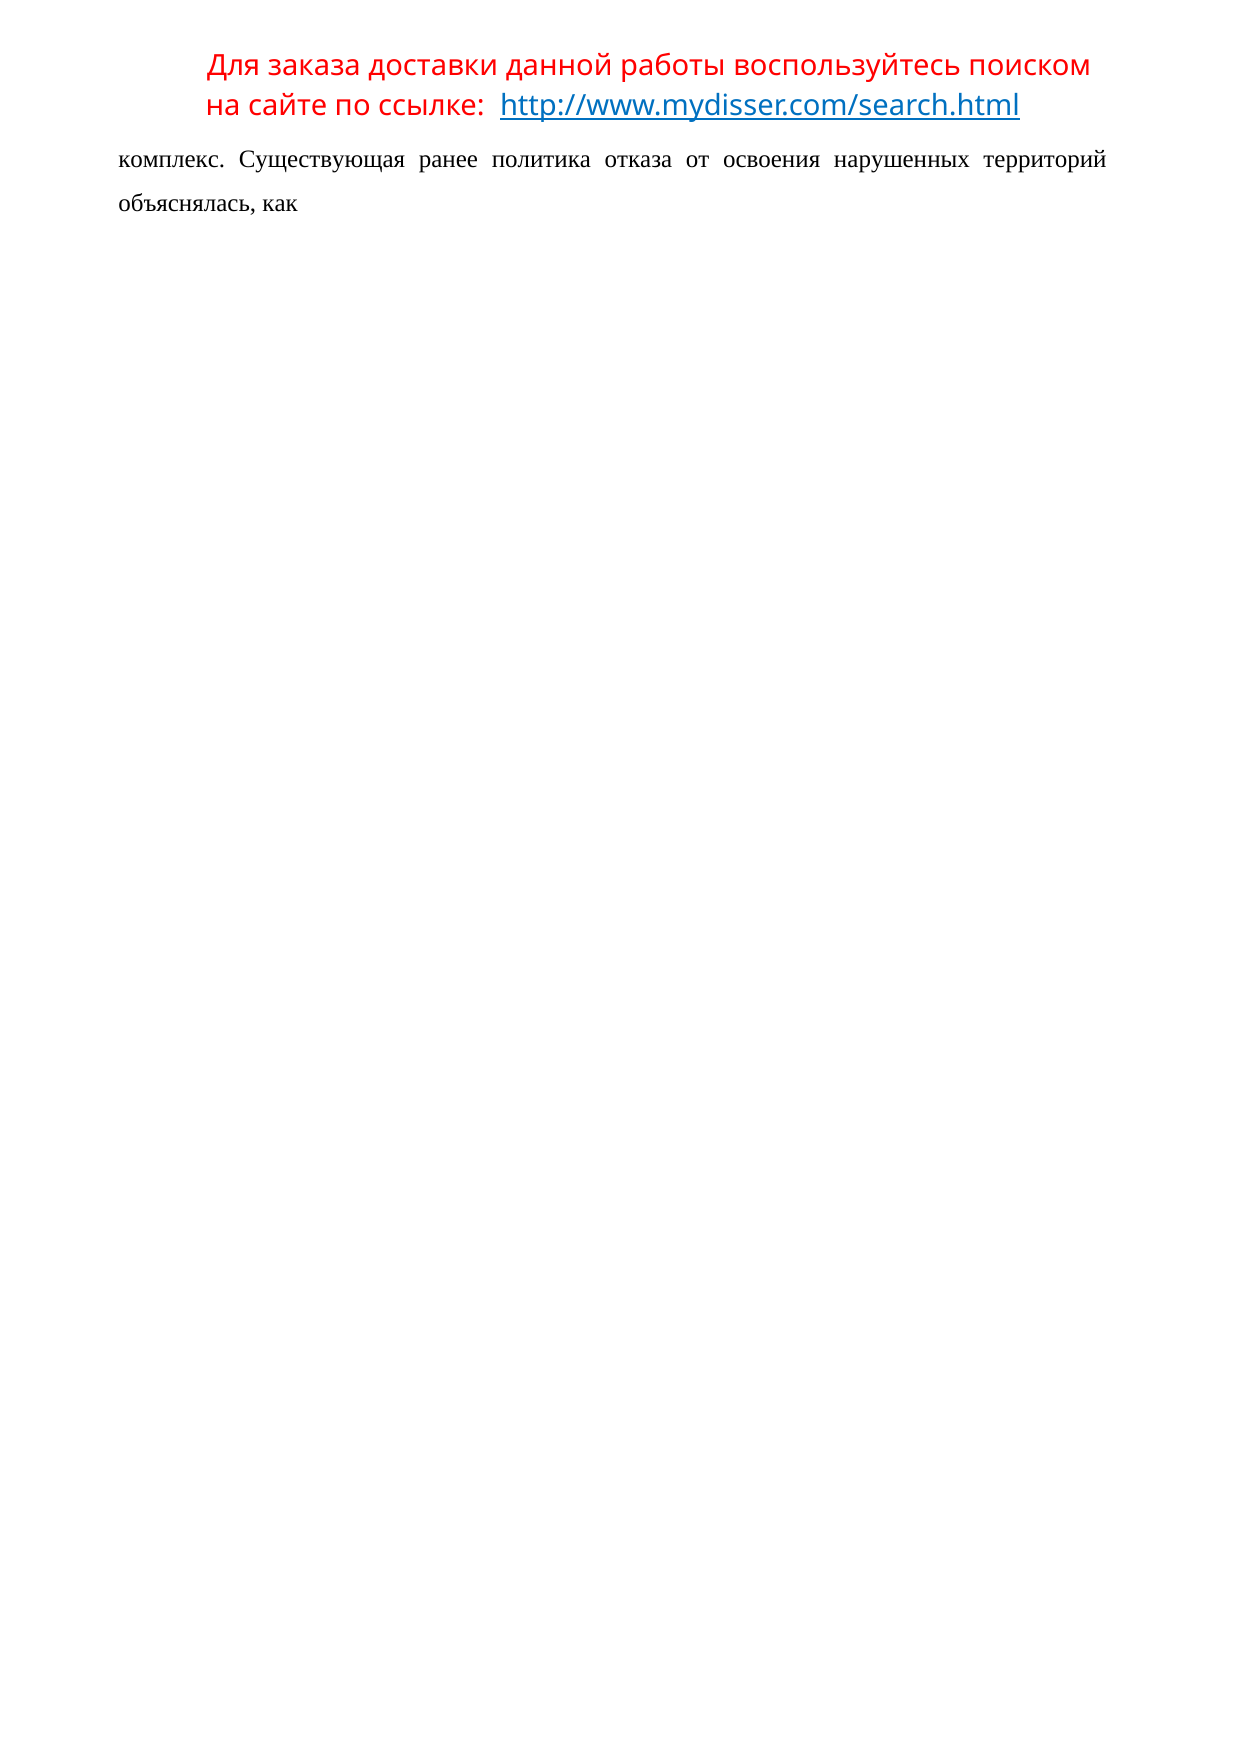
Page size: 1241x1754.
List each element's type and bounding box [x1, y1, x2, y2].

text [118, 144, 1107, 216]
